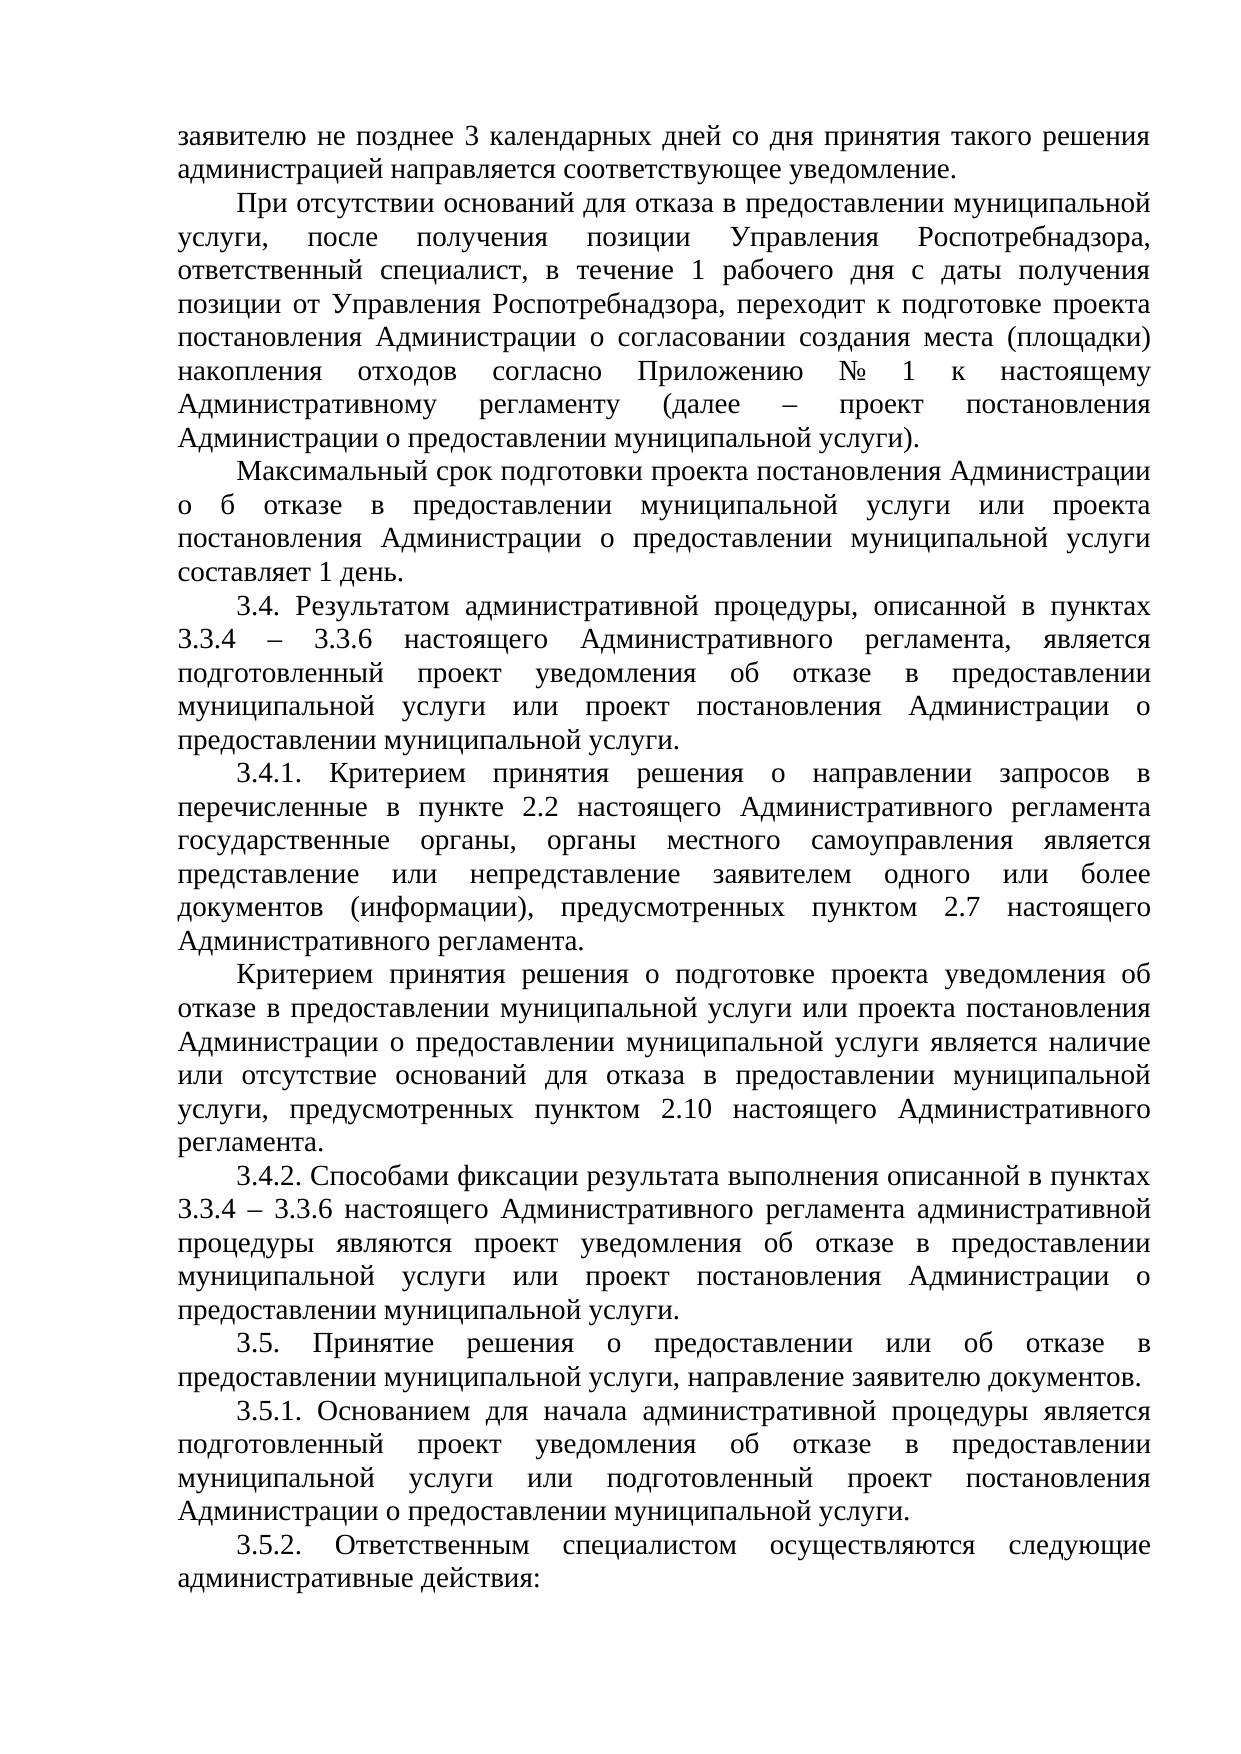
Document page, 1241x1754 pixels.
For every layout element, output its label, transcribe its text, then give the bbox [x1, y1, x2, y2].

text 3.4. Результатом административной процедуры, описанной в пунктах 3.3.4 – 3.3.6 настоящего Административного регламента, является подготовленный проект уведомления об отказе в предоставлении муниципальной услуги или проект постановления Администрации о предоставлении муниципальной услуги. [177, 588, 1152, 755]
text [177, 118, 1152, 185]
text 3.5.1. Основанием для начала административной процедуры является подготовленный проект уведомления об отказе в предоставлении муниципальной услуги или подготовленный проект постановления Администрации о предоставлении муниципальной услуги. [177, 1393, 1152, 1527]
text 3.5. Принятие решения о предоставлении или об отказе в предоставлении муниципальной услуги, направление заявителю документов. [177, 1326, 1152, 1393]
text 3.5.2. Ответственным специалистом осуществляются следующие административные действия: [177, 1527, 1152, 1594]
text Критерием принятия решения о подготовке проекта уведомления об отказе в предоставлении муниципальной услуги или проекта постановления Администрации о предоставлении муниципальной услуги является наличие или отсутствие оснований для отказа в предоставлении муниципальной услуги, предусмотренных пунктом 2.10 настоящего Административного регламента. [177, 957, 1152, 1158]
text Максимальный срок подготовки проекта постановления Администрации о б отказе в предоставлении муниципальной услуги или проекта постановления Администрации о предоставлении муниципальной услуги составляет 1 день. [177, 453, 1152, 588]
text 3.4.2. Способами фиксации результата выполнения описанной в пунктах 3.3.4 – 3.3.6 настоящего Административного регламента административной процедуры являются проект уведомления об отказе в предоставлении муниципальной услуги или проект постановления Администрации о предоставлении муниципальной услуги. [177, 1158, 1152, 1326]
text 3.4.1. Критерием принятия решения о направлении запросов в перечисленные в пункте 2.2 настоящего Административного регламента государственные органы, органы местного самоуправления является представление или непредставление заявителем одного или более документов (информации), предусмотренных пунктом 2.7 настоящего Административного регламента. [177, 755, 1152, 957]
text При отсутствии оснований для отказа в предоставлении муниципальной услуги, после получения позиции Управления Роспотребнадзора, ответственный специалист, в течение 1 рабочего дня с даты получения позиции от Управления Роспотребнадзора, переходит к подготовке проекта постановления Администрации о согласовании создания места (площадки) накопления отходов согласно Приложению № 1 к настоящему Административному регламенту (далее – проект постановления Администрации о предоставлении муниципальной услуги). [177, 185, 1152, 453]
